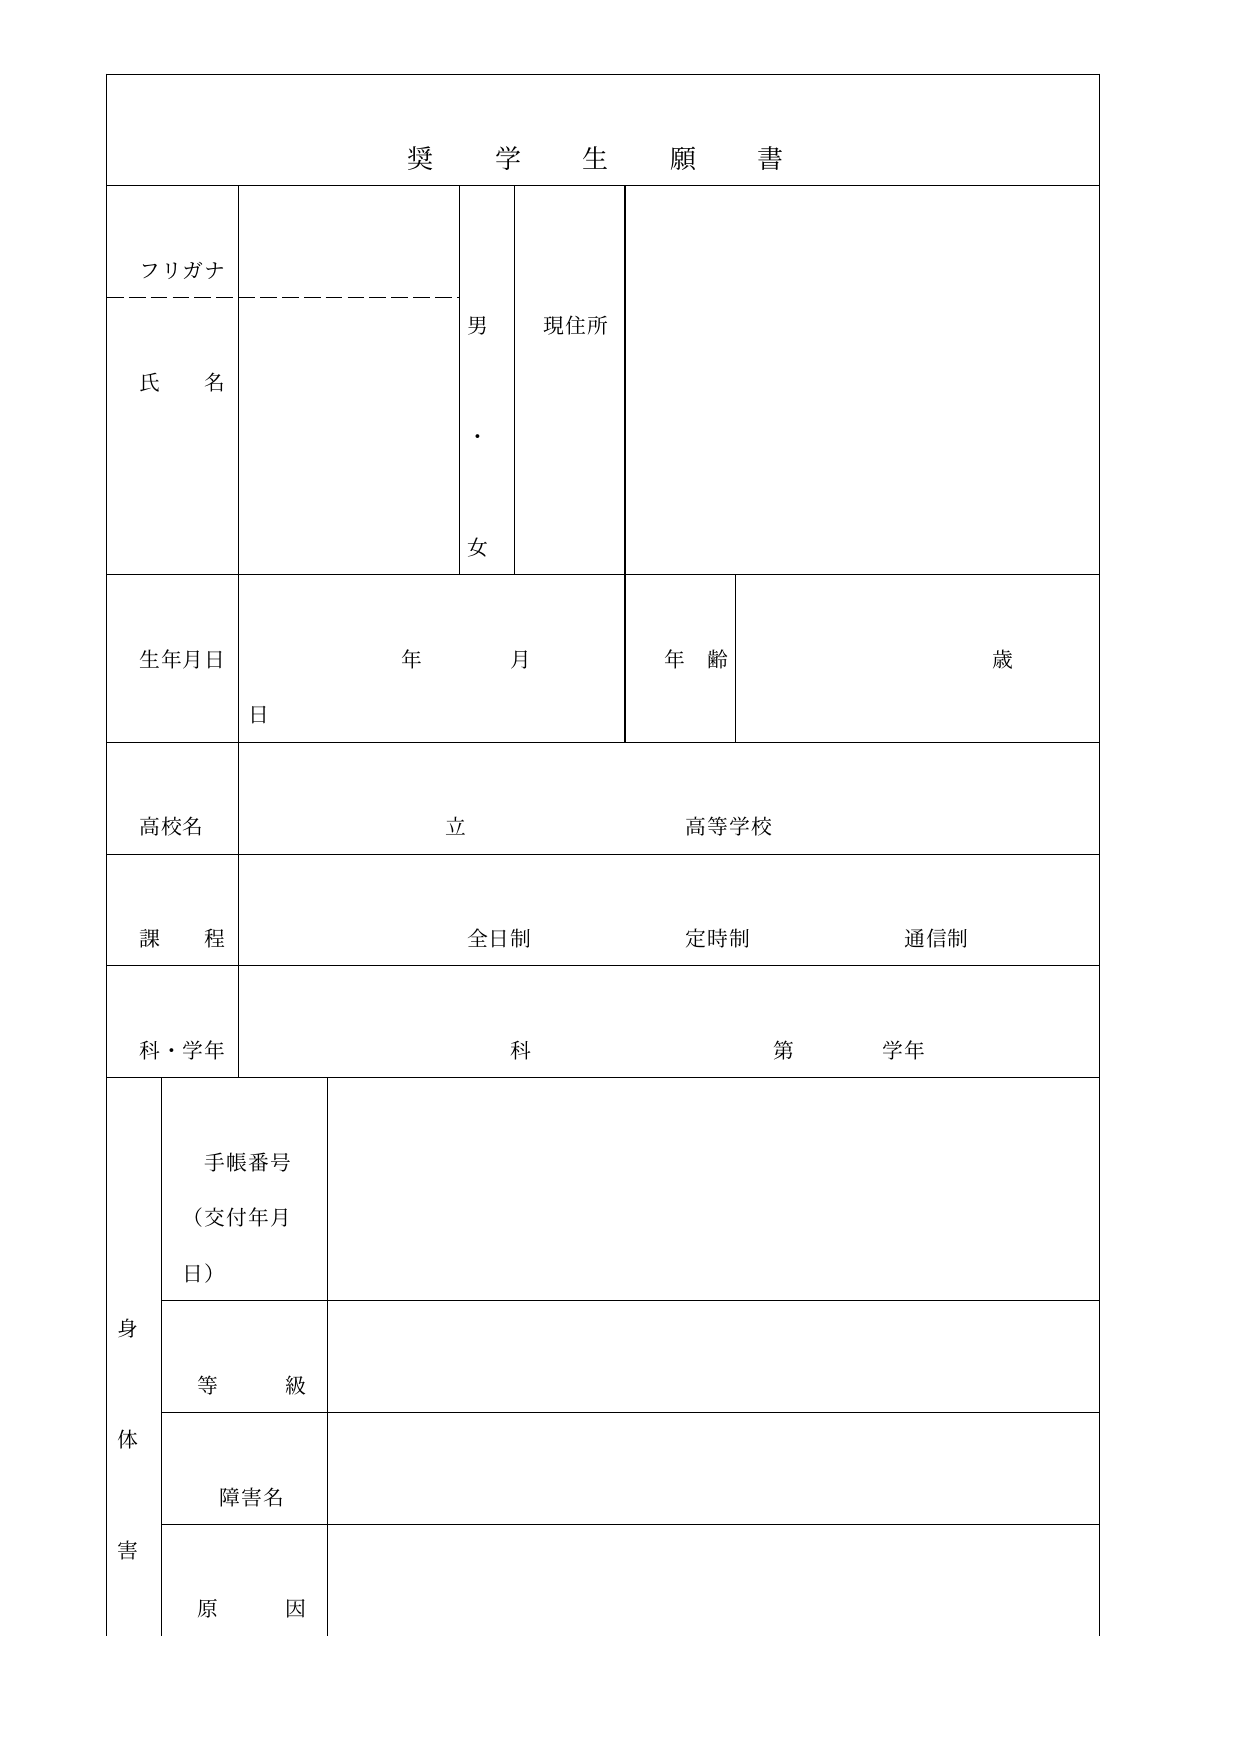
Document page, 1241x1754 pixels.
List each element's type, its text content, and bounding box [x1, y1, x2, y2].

table_cell 年 月 日 [239, 575, 624, 742]
table_cell [328, 1301, 1099, 1412]
table_cell 男 ・ 女 [460, 186, 514, 574]
table_cell 現住所 [515, 186, 624, 574]
table_cell 課 程 [107, 855, 238, 965]
table_cell 障害名 [162, 1413, 327, 1524]
table_cell 等 級 [162, 1301, 327, 1412]
table_cell 原 因 [162, 1525, 327, 1636]
table_cell 全日制 定時制 通信制 [239, 855, 1099, 965]
table_cell [328, 1413, 1099, 1524]
table_cell 氏 名 [107, 297, 238, 574]
table_cell [239, 297, 459, 574]
table_cell 年 齢 [626, 575, 735, 742]
table_cell 立 高等学校 [239, 743, 1099, 853]
table_cell [328, 1078, 1099, 1300]
table_cell 生年月日 [107, 575, 238, 742]
table_cell 手帳番号 （交付年月日） [162, 1078, 327, 1300]
table_cell [328, 1525, 1099, 1636]
table_cell フリガナ [107, 186, 238, 297]
table_cell 高校名 [107, 743, 238, 853]
table_cell 科・学年 [107, 966, 238, 1077]
table_cell 科 第 学年 [239, 966, 1099, 1077]
table_header 奨 学 生 願 書 [107, 75, 1099, 185]
table_cell [239, 186, 459, 297]
table_cell [626, 186, 1099, 574]
table_cell 歳 [736, 575, 1099, 742]
table_cell 身 体 害 者 帳 [107, 1078, 161, 1636]
